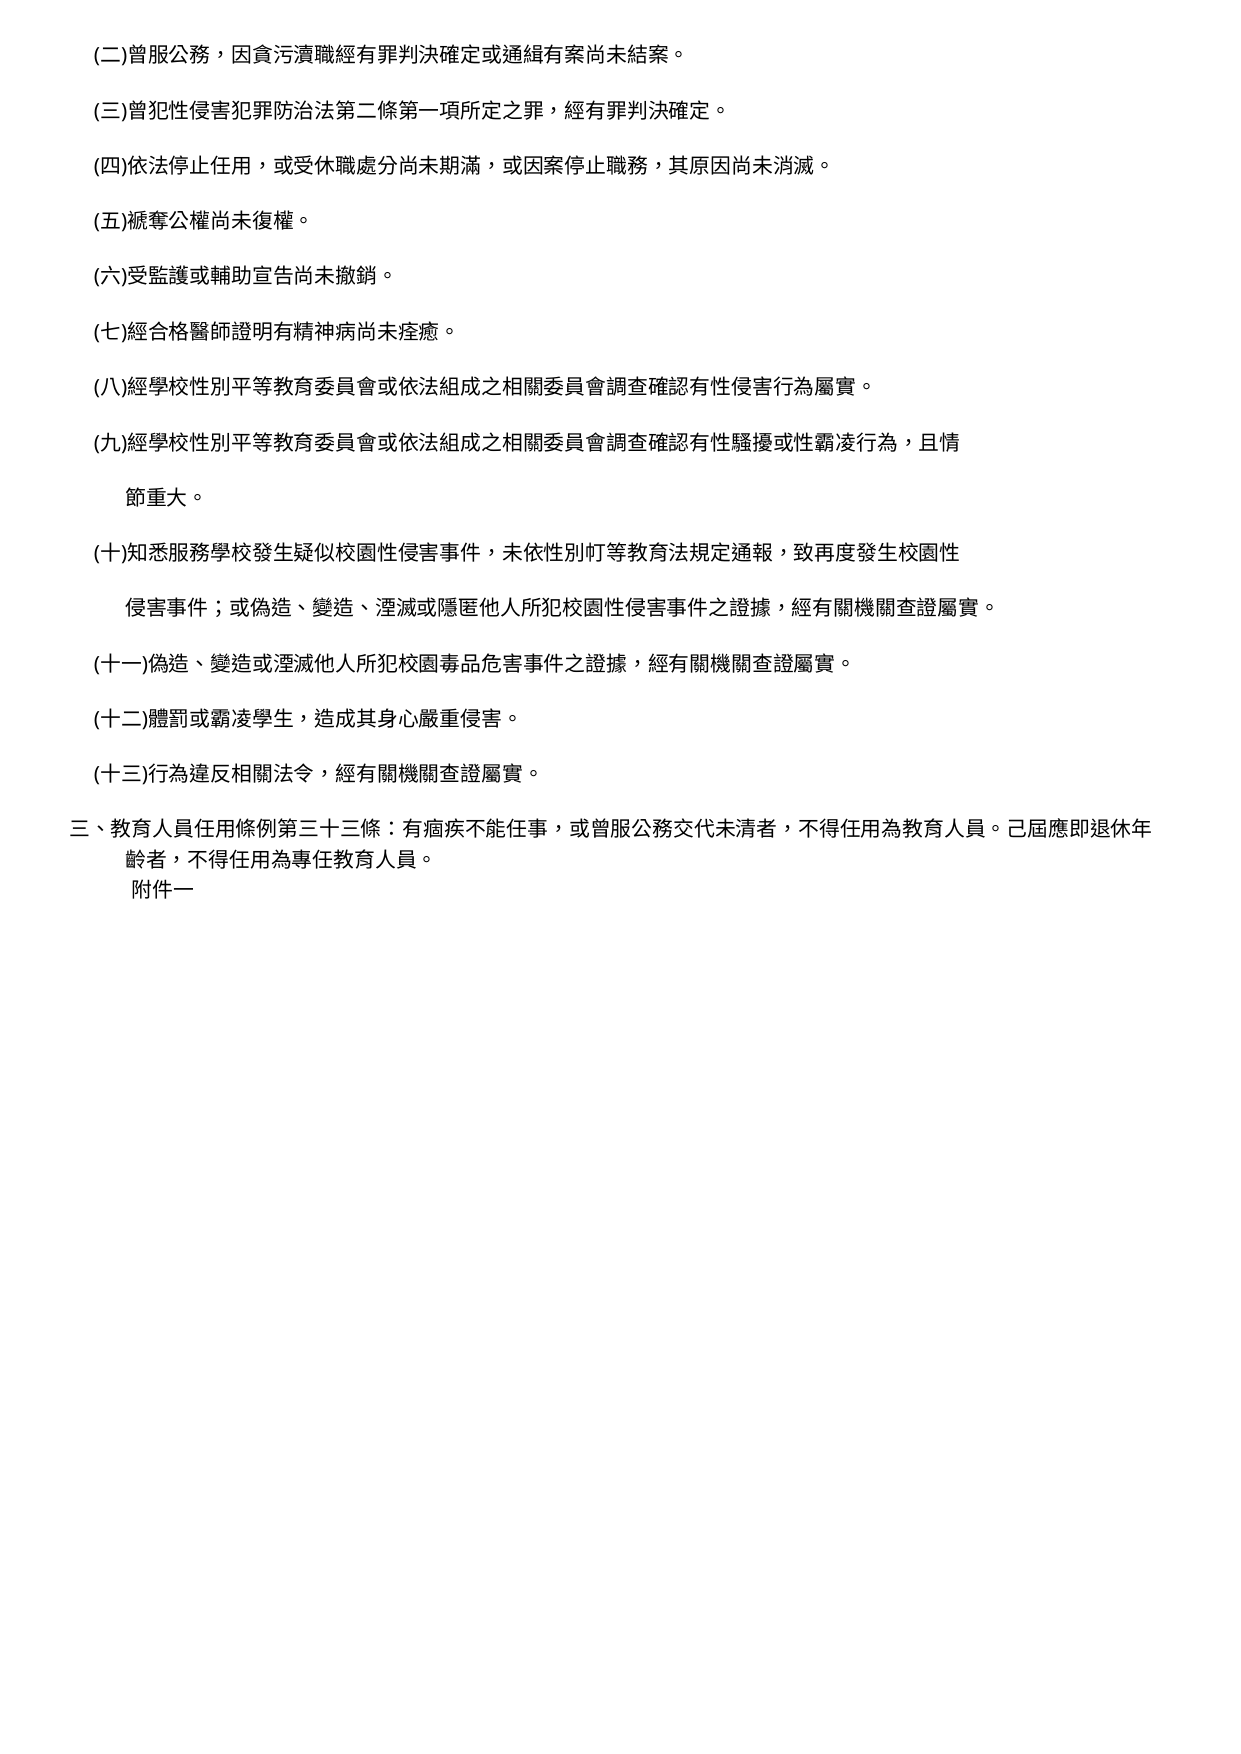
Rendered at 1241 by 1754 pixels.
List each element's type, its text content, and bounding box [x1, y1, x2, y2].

text (十三)行為違反相關法令，經有關機關查證屬實。 [94, 757, 1181, 788]
text (八)經學校性別平等教育委員會或依法組成之相關委員會調查確認有性侵害行為屬實。 [94, 370, 1181, 401]
text 節重大。 [125, 481, 1181, 511]
text (二)曾服公務，因貪污瀆職經有罪判決確定或通緝有案尚未結案。 [94, 38, 1181, 69]
text (七)經合格醫師證明有精神病尚未痊癒。 [94, 315, 1181, 345]
text 三、教育人員任用條例第三十三條：有痼疾不能任事，或曾服公務交代未清者，不得任用為教育人員。己屆應即退休年齡者，不得任用為專任教育人員。 [69, 813, 1162, 873]
text (十一)偽造、變造或湮滅他人所犯校園毒品危害事件之證據，經有關機關查證屬實。 [94, 647, 1181, 677]
text 附件一 [131, 873, 1181, 903]
text (五)褫奪公權尚未復權。 [94, 204, 1181, 235]
text (十二)體罰或霸凌學生，造成其身心嚴重侵害。 [94, 702, 1181, 732]
text (十)知悉服務學校發生疑似校園性侵害事件，未依性別帄等教育法規定通報，致再度發生校園性 [94, 536, 1181, 567]
text (三)曾犯性侵害犯罪防治法第二條第一項所定之罪，經有罪判決確定。 [94, 94, 1181, 124]
text (九)經學校性別平等教育委員會或依法組成之相關委員會調查確認有性騷擾或性霸凌行為，且情 [94, 426, 1181, 456]
text (四)依法停止任用，或受休職處分尚未期滿，或因案停止職務，其原因尚未消滅。 [94, 149, 1181, 179]
text 侵害事件；或偽造、變造、湮滅或隱匿他人所犯校園性侵害事件之證據，經有關機關查證屬實。 [125, 592, 1181, 622]
text (六)受監護或輔助宣告尚未撤銷。 [94, 260, 1181, 290]
